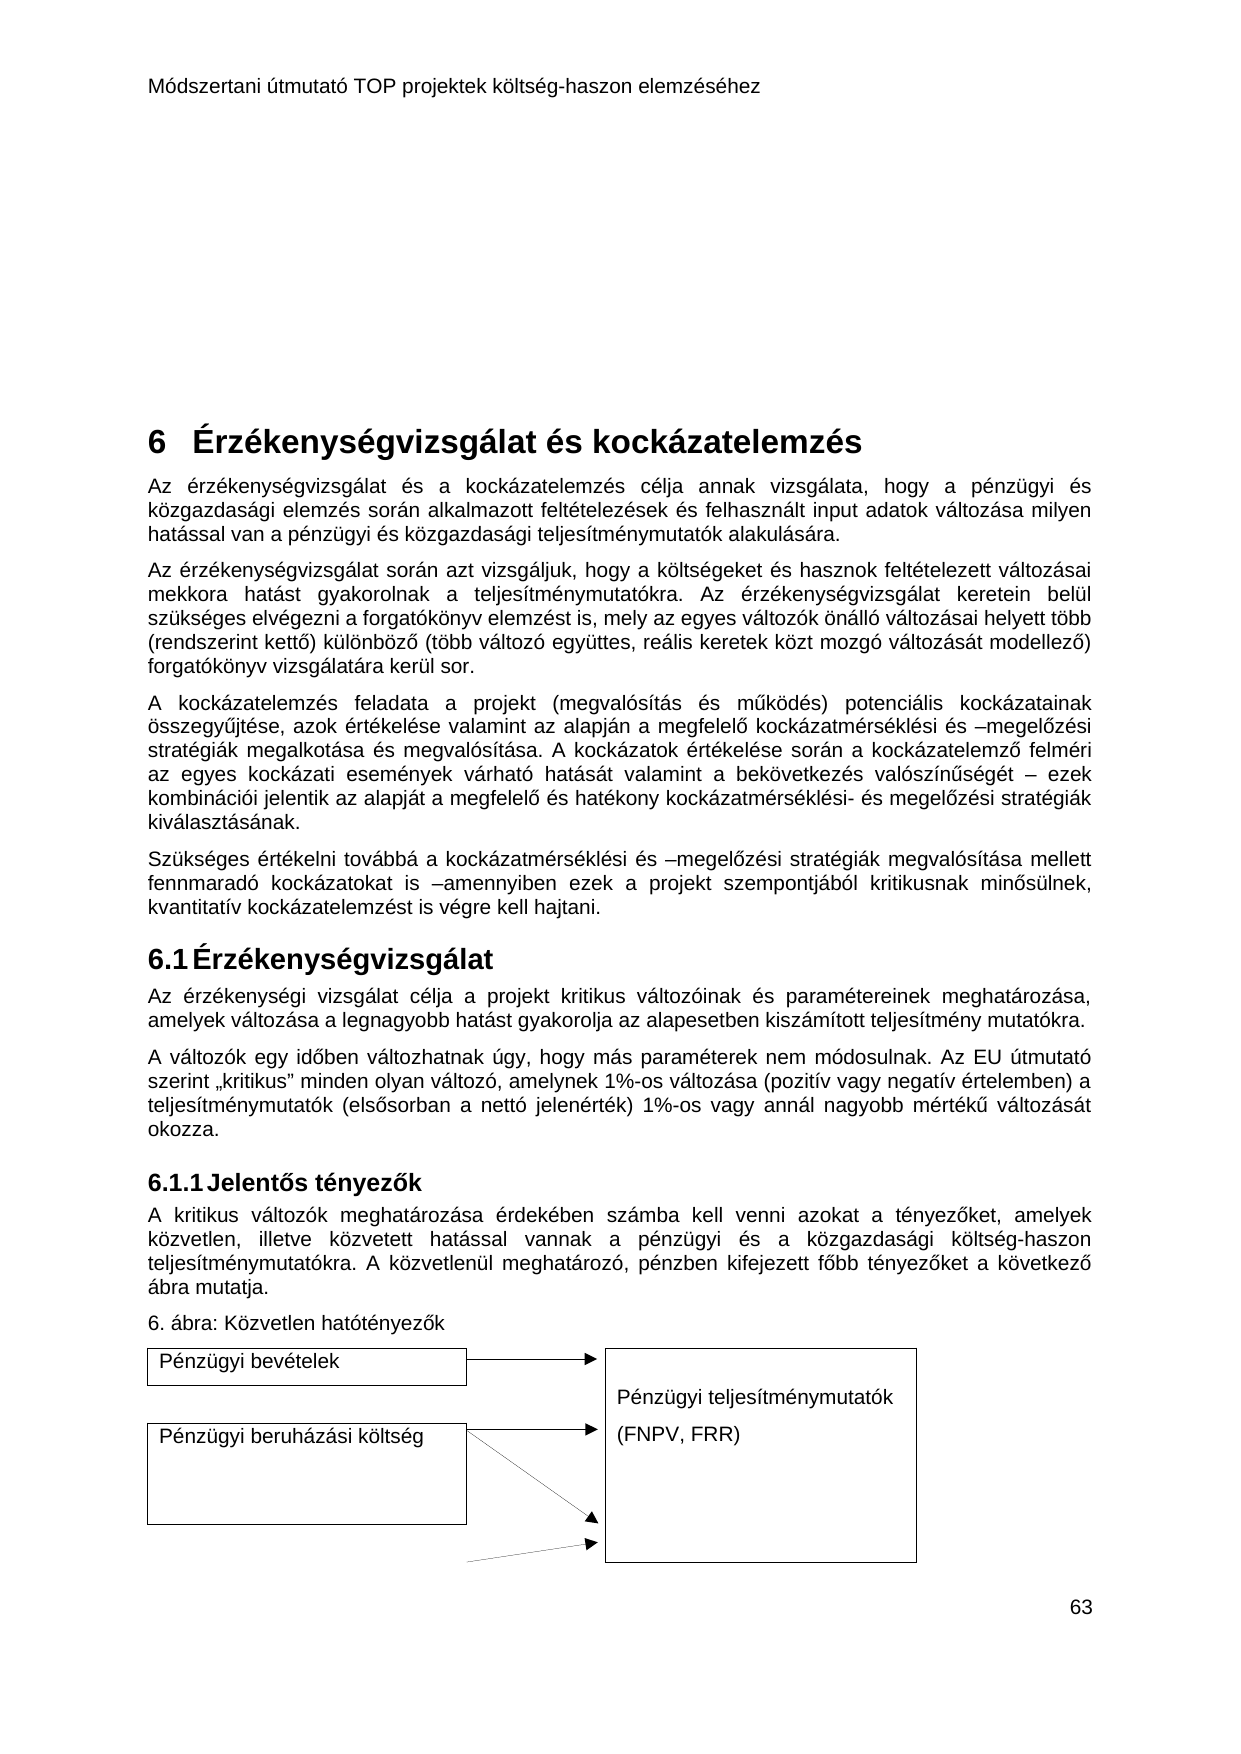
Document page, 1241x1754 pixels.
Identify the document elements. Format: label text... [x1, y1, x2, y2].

text Az érzékenységi vizsgálat célja a projekt kritikus változóinak és paramétereinek meghatározása, amelyek változása a legnagyobb hatást gyakorolja az alapesetben kiszámított teljesítmény mutatókra. [148, 984, 1093, 1032]
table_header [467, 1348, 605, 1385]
subtitle Érzékenységvizsgálat és kockázatelemzés [148, 427, 1093, 460]
text Az érzékenységvizsgálat és a kockázatelemzés célja annak vizsgálata, hogy a pénzügyi és közgazdasági elemzés során alkalmazott feltételezések és felhasznált input adatok változása milyen hatással van a pénzügyi és közgazdasági teljesítménymutatók alakulására. [148, 474, 1093, 546]
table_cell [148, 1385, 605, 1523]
text Az érzékenységvizsgálat során azt vizsgáljuk, hogy a költségeket és hasznok feltételezett változásai mekkora hatást gyakorolnak a teljesítménymutatókra. Az érzékenységvizsgálat keretein belül szükséges elvégezni a forgatókönyv elemzést is, mely az egyes változók önálló változásai helyett több (rendszerint kettő) különböző (több változó együttes, reális keretek közt mozgó változását modellező) forgatókönyv vizsgálatára kerül sor. [148, 558, 1093, 678]
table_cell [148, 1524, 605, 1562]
text Szükséges értékelni továbbá a kockázatmérséklési és –megelőzési stratégiák megvalósítása mellett fennmaradó kockázatokat is –amennyiben ezek a projekt szempontjából kritikusnak minősülnek, kvantitatív kockázatelemzést is végre kell hajtani. [148, 847, 1093, 918]
text A változók egy időben változhatnak úgy, hogy más paraméterek nem módosulnak. Az EU útmutató szerint „kritikus” minden olyan változó, amelynek 1%-os változása (pozitív vagy negatív értelemben) a teljesítménymutatók (elsősorban a nettó jelenérték) 1%-os vagy annál nagyobb mértékű változását okozza. [148, 1044, 1093, 1140]
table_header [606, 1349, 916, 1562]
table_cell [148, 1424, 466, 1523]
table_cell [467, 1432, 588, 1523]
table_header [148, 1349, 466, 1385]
subtitle Érzékenységvizsgálat [148, 947, 1093, 975]
subtitle Jelentős tényezők [148, 1168, 1093, 1197]
text A kritikus változók meghatározása érdekében számba kell venni azokat a tényezőket, amelyek közvetlen, illetve közvetett hatással vannak a pénzügyi és a közgazdasági költség-haszon teljesítménymutatókra. A közvetlenül meghatározó, pénzben kifejezett főbb tényezőket a következő ábra mutatja. [148, 1203, 1093, 1299]
text A kockázatelemzés feladata a projekt (megvalósítás és működés) potenciális kockázatainak összegyűjtése, azok értékelése valamint az alapján a megfelelő kockázatmérséklési és –megelőzési stratégiák megalkotása és megvalósítása. A kockázatok értékelése során a kockázatelemző felméri az egyes kockázati események várható hatását valamint a bekövetkezés valószínűségét – ezek kombinációi jelentik az alapját a megfelelő és hatékony kockázatmérséklési- és megelőzési stratégiák kiválasztásának. [148, 690, 1093, 834]
